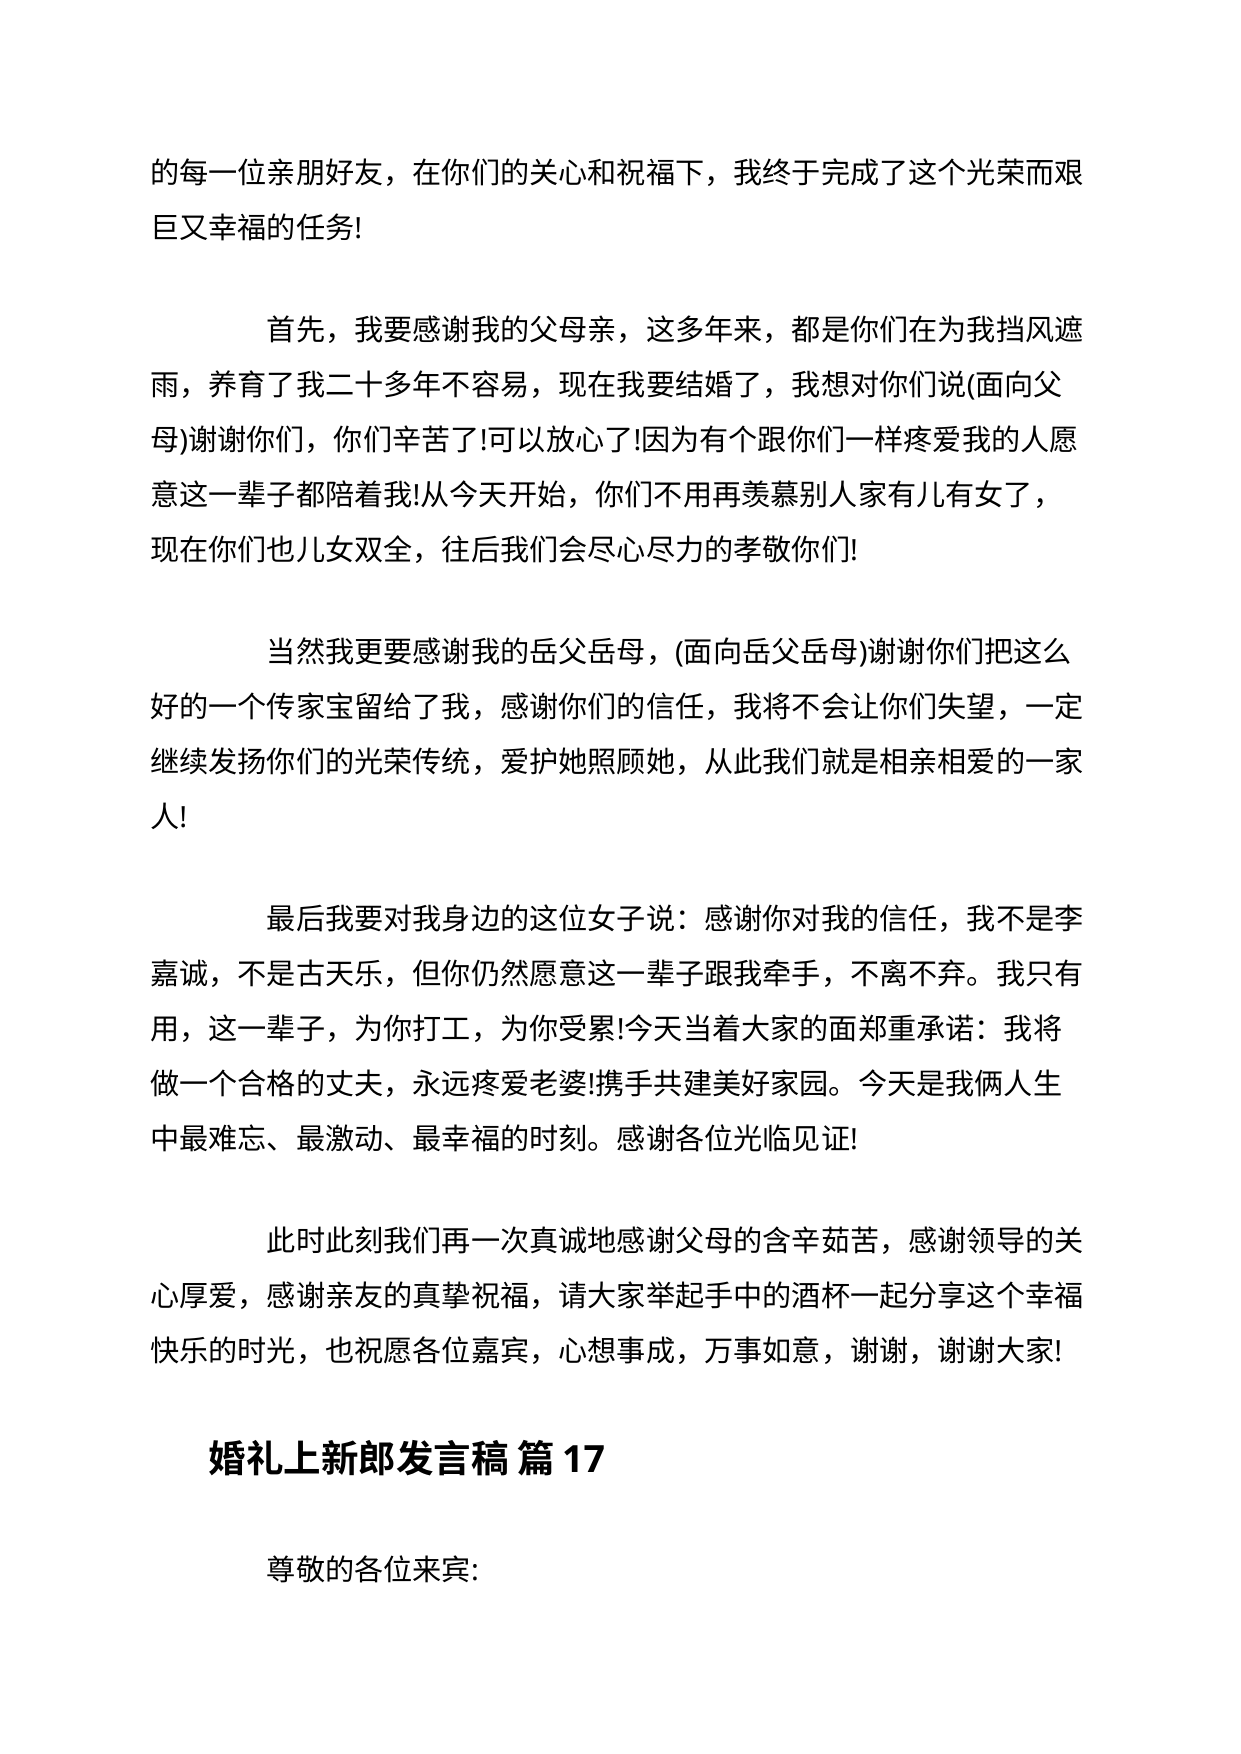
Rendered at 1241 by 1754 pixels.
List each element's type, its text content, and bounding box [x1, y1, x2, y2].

text 婚礼上新郎发言稿 篇17 [150, 1429, 1090, 1483]
text 尊敬的各位来宾: [150, 1547, 1090, 1589]
text 此时此刻我们再一次真诚地感谢父母的含辛茹苦，感谢领导的关心厚爱，感谢亲友的真挚祝福，请大家举起手中的酒杯一起分享这个幸福快乐的时光，也祝愿各位嘉宾，心想事成，万事如意，谢谢，谢谢大家! [150, 1217, 1090, 1369]
text 最后我要对我身边的这位女子说：感谢你对我的信任，我不是李嘉诚，不是古天乐，但你仍然愿意这一辈子跟我牵手，不离不弃。我只有用，这一辈子，为你打工，为你受累!今天当着大家的面郑重承诺：我将做一个合格的丈夫，永远疼爱老婆!携手共建美好家园。今天是我俩人生中最难忘、最激动、最幸福的时刻。感谢各位光临见证! [150, 896, 1090, 1158]
text 首先，我要感谢我的父母亲，这多年来，都是你们在为我挡风遮雨，养育了我二十多年不容易，现在我要结婚了，我想对你们说(面向父母)谢谢你们，你们辛苦了!可以放心了!因为有个跟你们一样疼爱我的人愿意这一辈子都陪着我!从今天开始，你们不用再羡慕别人家有儿有女了，现在你们也儿女双全，往后我们会尽心尽力的孝敬你们! [150, 307, 1090, 569]
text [150, 150, 1090, 247]
text 当然我更要感谢我的岳父岳母，(面向岳父岳母)谢谢你们把这么好的一个传家宝留给了我，感谢你们的信任，我将不会让你们失望，一定继续发扬你们的光荣传统，爱护她照顾她，从此我们就是相亲相爱的一家人! [150, 629, 1090, 836]
